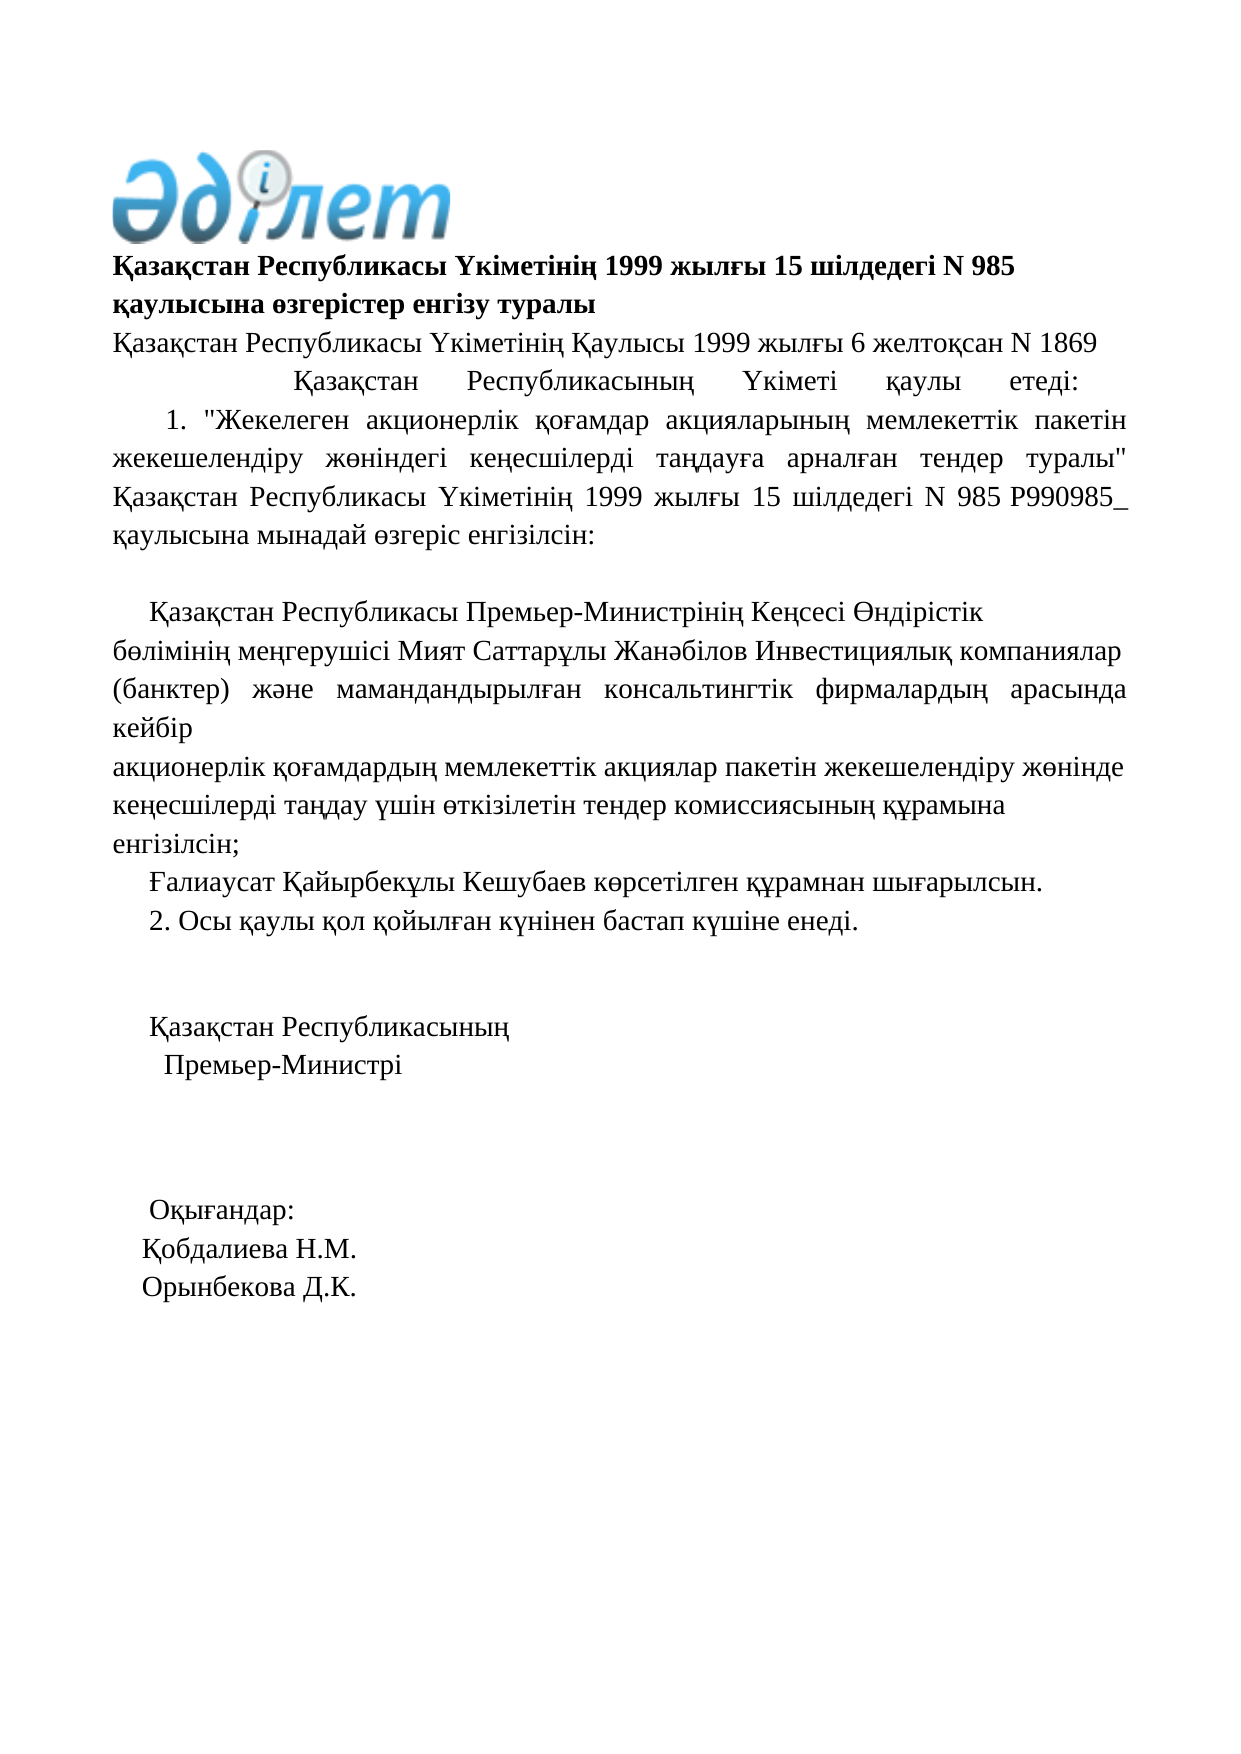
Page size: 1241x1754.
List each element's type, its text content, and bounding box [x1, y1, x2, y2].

text (банктер) және мамандандырылған консальтингтік фирмалардың арасында кейбір [112, 672, 1128, 744]
text Премьер-Министрі [112, 1047, 1128, 1081]
text енгізілсін; [112, 826, 1128, 859]
text акционерлік қоғамдардың мемлекеттік акциялар пакетін жекешелендіру жөнінде [112, 749, 1128, 782]
text Қазақстан Республикасының Үкіметі қаулы етеді: 1. "Жекелеген акционерлік қоғамдар акцияларының мемлекеттік пакетін жекешелендіру жөніндегі кеңесшілерді таңдауға арналған тендер туралы" Қазақстан Республикасы Үкіметінің 1999 жылғы 15 шілдедегі N 985 P990985_ қаулысына мынадай өзгеріс енгізілсін: [112, 363, 1128, 551]
text Қобдалиева Н.М. [112, 1231, 1128, 1264]
text бөлімінің меңгерушісі Мият Саттарұлы Жанәбілов Инвестициялық компаниялар [112, 633, 1128, 667]
text кеңесшілерді таңдау үшін өткізілетін тендер комиссиясының құрамына [112, 787, 1128, 821]
text Қазақстан Республикасының [112, 1009, 1128, 1042]
text Қазақстан Республикасы Премьер-Министрінің Кеңсесі Өндірістік [112, 594, 1128, 628]
text Қазақстан Республикасы Үкіметінің Қаулысы 1999 жылғы 6 желтоқсан N 1869 [112, 325, 1128, 358]
text Орынбекова Д.К. [112, 1269, 1128, 1303]
text 2. Осы қаулы қол қойылған күнінен бастап күшіне енеді. [112, 903, 1128, 936]
text Қазақстан Республикасы Үкіметінің 1999 жылғы 15 шілдедегі N 985 қаулысына өзгерістер енгізу туралы [112, 248, 1128, 320]
picture [112, 150, 451, 244]
text Оқығандар: [112, 1192, 1128, 1226]
text Ғалиаусат Қайырбекұлы Кешубаев көрсетілген құрамнан шығарылсын. [112, 864, 1128, 898]
